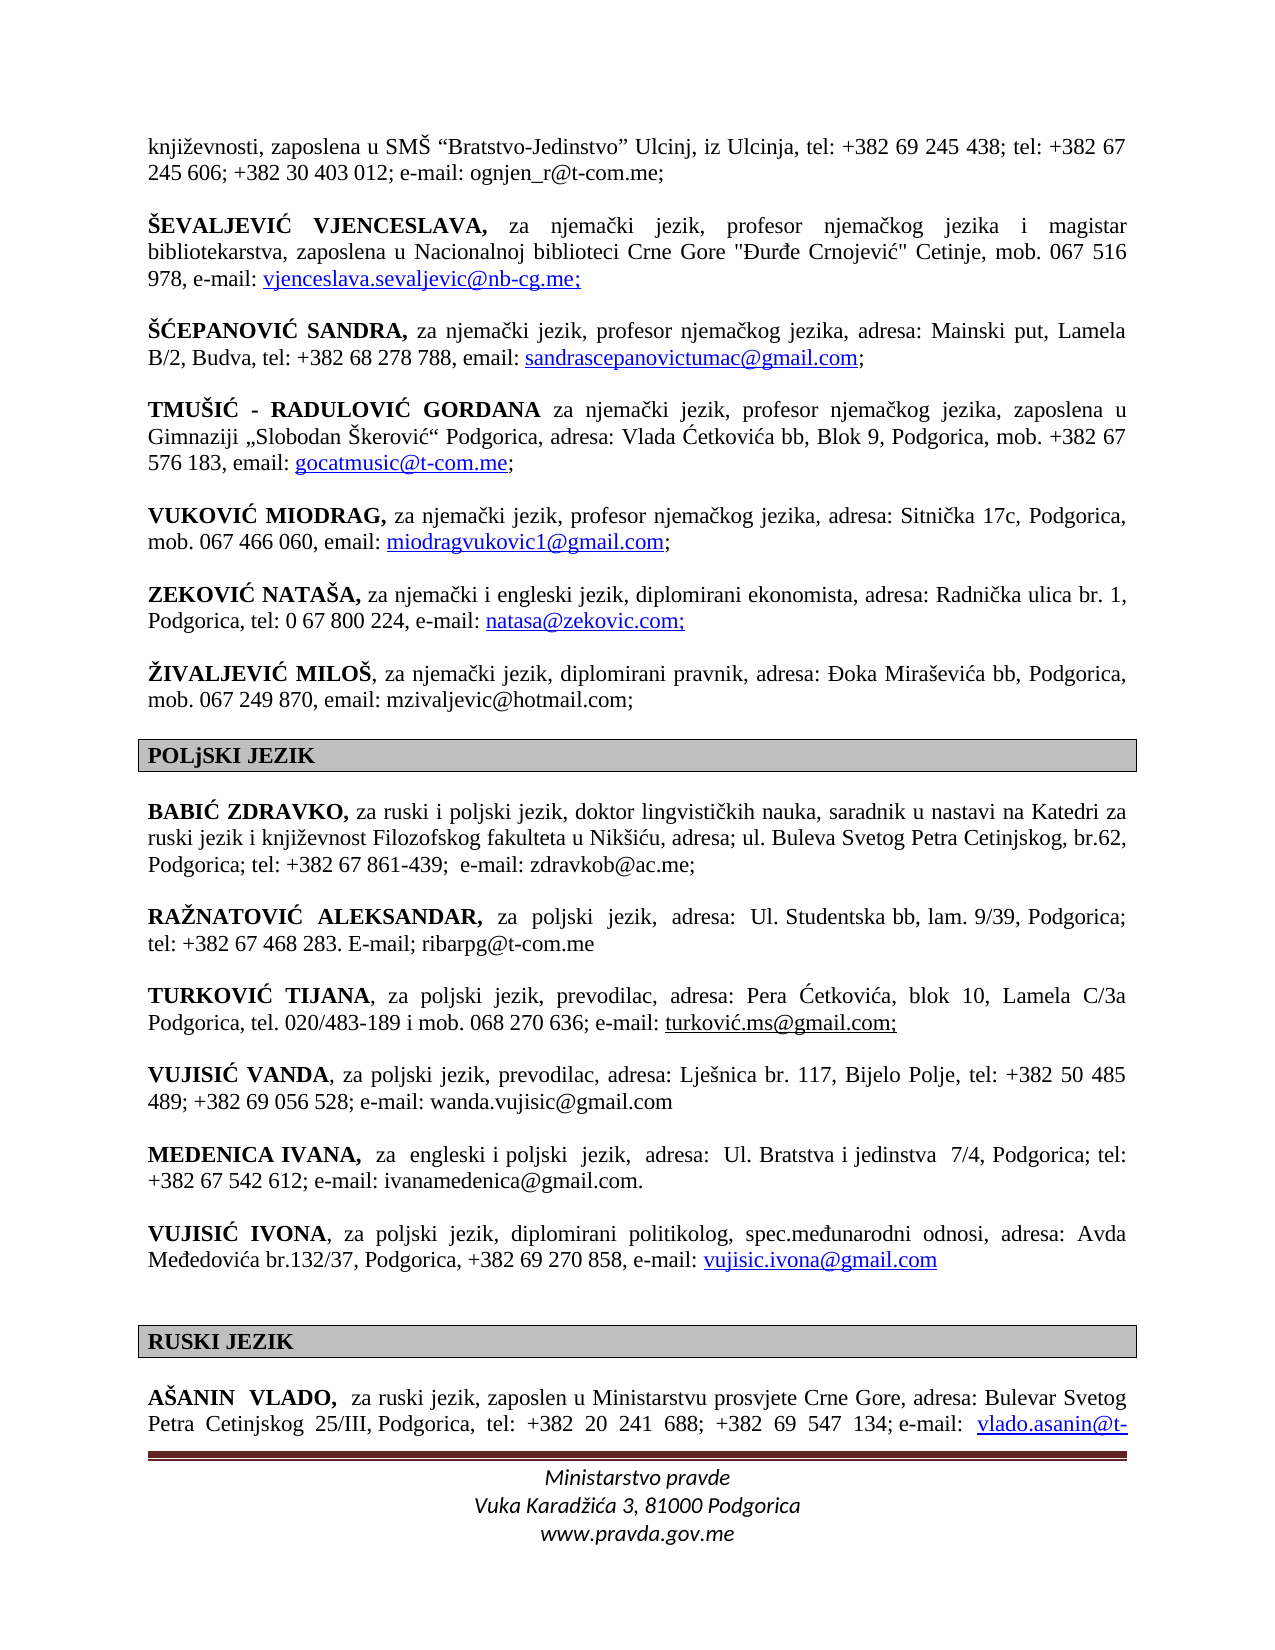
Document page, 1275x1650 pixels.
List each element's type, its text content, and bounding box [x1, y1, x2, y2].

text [148, 1384, 1127, 1437]
text ŠEVALJEVIĆ VJENCESLAVA, za njemački jezik, profesor njemačkog jezika i magistar bibliotekarstva, zaposlena u Nacionalnoj biblioteci Crne Gore "Đurđe Crnojević" Cetinje, mob. 067 516 978, e-mail: vjenceslava.sevaljevic@nb-cg.me; [148, 212, 1127, 291]
text ŽIVALJEVIĆ MILOŠ, za njemački jezik, diplomirani pravnik, adresa: Đoka Miraševića bb, Podgorica, mob. 067 249 870, email: mzivaljevic@hotmail.com; [148, 660, 1127, 713]
text VUKOVIĆ MIODRAG, za njemački jezik, profesor njemačkog jezika, adresa: Sitnička 17c, Podgorica, mob. 067 466 060, email: miodragvukovic1@gmail.com; [148, 502, 1127, 554]
text ŠĆEPANOVIĆ SANDRA, za njemački jezik, profesor njemačkog jezika, adresa: Mainski put, Lamela B/2, Budva, tel: +382 68 278 788, email: sandrascepanovictumac@gmail.com; [148, 317, 1127, 370]
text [148, 133, 1127, 186]
text TMUŠIĆ - RADULOVIĆ GORDANA za njemački jezik, profesor njemačkog jezika, zaposlena u Gimnaziji „Slobodan Škerović“ Podgorica, adresa: Vlada Ćetkovića bb, Blok 9, Podgorica, mob. +382 67 576 183, email: gocatmusic@t-com.me; [148, 396, 1127, 476]
text VUJISIĆ IVONA, za poljski jezik, diplomirani politikolog, spec.međunarodni odnosi, adresa: Avda Međedovića br.132/37, Podgorica, +382 69 270 858, e-mail: vujisic.ivona@gmail.com [148, 1220, 1127, 1272]
text MEDENICA IVANA, za engleski i poljski jezik, adresa: Ul. Bratstva i jedinstva 7/4, Podgorica; tel: +382 67 542 612; e-mail: ivanamedenica@gmail.com. [148, 1141, 1127, 1193]
text RUSKI JEZIK [139, 1326, 1136, 1357]
text VUJISIĆ VANDA, za poljski jezik, prevodilac, adresa: Lješnica br. 117, Bijelo Polje, tel: +382 50 485 489; +382 69 056 528; e-mail: wanda.vujisic@gmail.com [148, 1062, 1127, 1114]
text RAŽNATOVIĆ ALEKSANDAR, za poljski jezik, adresa: Ul. Studentska bb, lam. 9/39, Podgorica; tel: +382 67 468 283. E-mail; ribarpg@t-com.me [148, 903, 1127, 956]
text BABIĆ ZDRAVKO, za ruski i poljski jezik, doktor lingvističkih nauka, saradnik u nastavi na Katedri za ruski jezik i književnost Filozofskog fakulteta u Nikšiću, adresa; ul. Buleva Svetog Petra Cetinjskog, br.62, Podgorica; tel: +382 67 861-439; e-mail: zdravkob@ac.me; [148, 798, 1127, 877]
text TURKOVIĆ TIJANA, za poljski jezik, prevodilac, adresa: Pera Ćetkovića, blok 10, Lamela C/3a Podgorica, tel. 020/483-189 i mob. 068 270 636; e-mail: turković.ms@gmail.com; [148, 982, 1127, 1035]
text ZEKOVIĆ NATAŠA, za njemački i engleski jezik, diplomirani ekonomista, adresa: Radnička ulica br. 1, Podgorica, tel: 0 67 800 224, e-mail: natasa@zekovic.com; [148, 581, 1127, 634]
text POLjSKI JEZIK [139, 740, 1136, 771]
